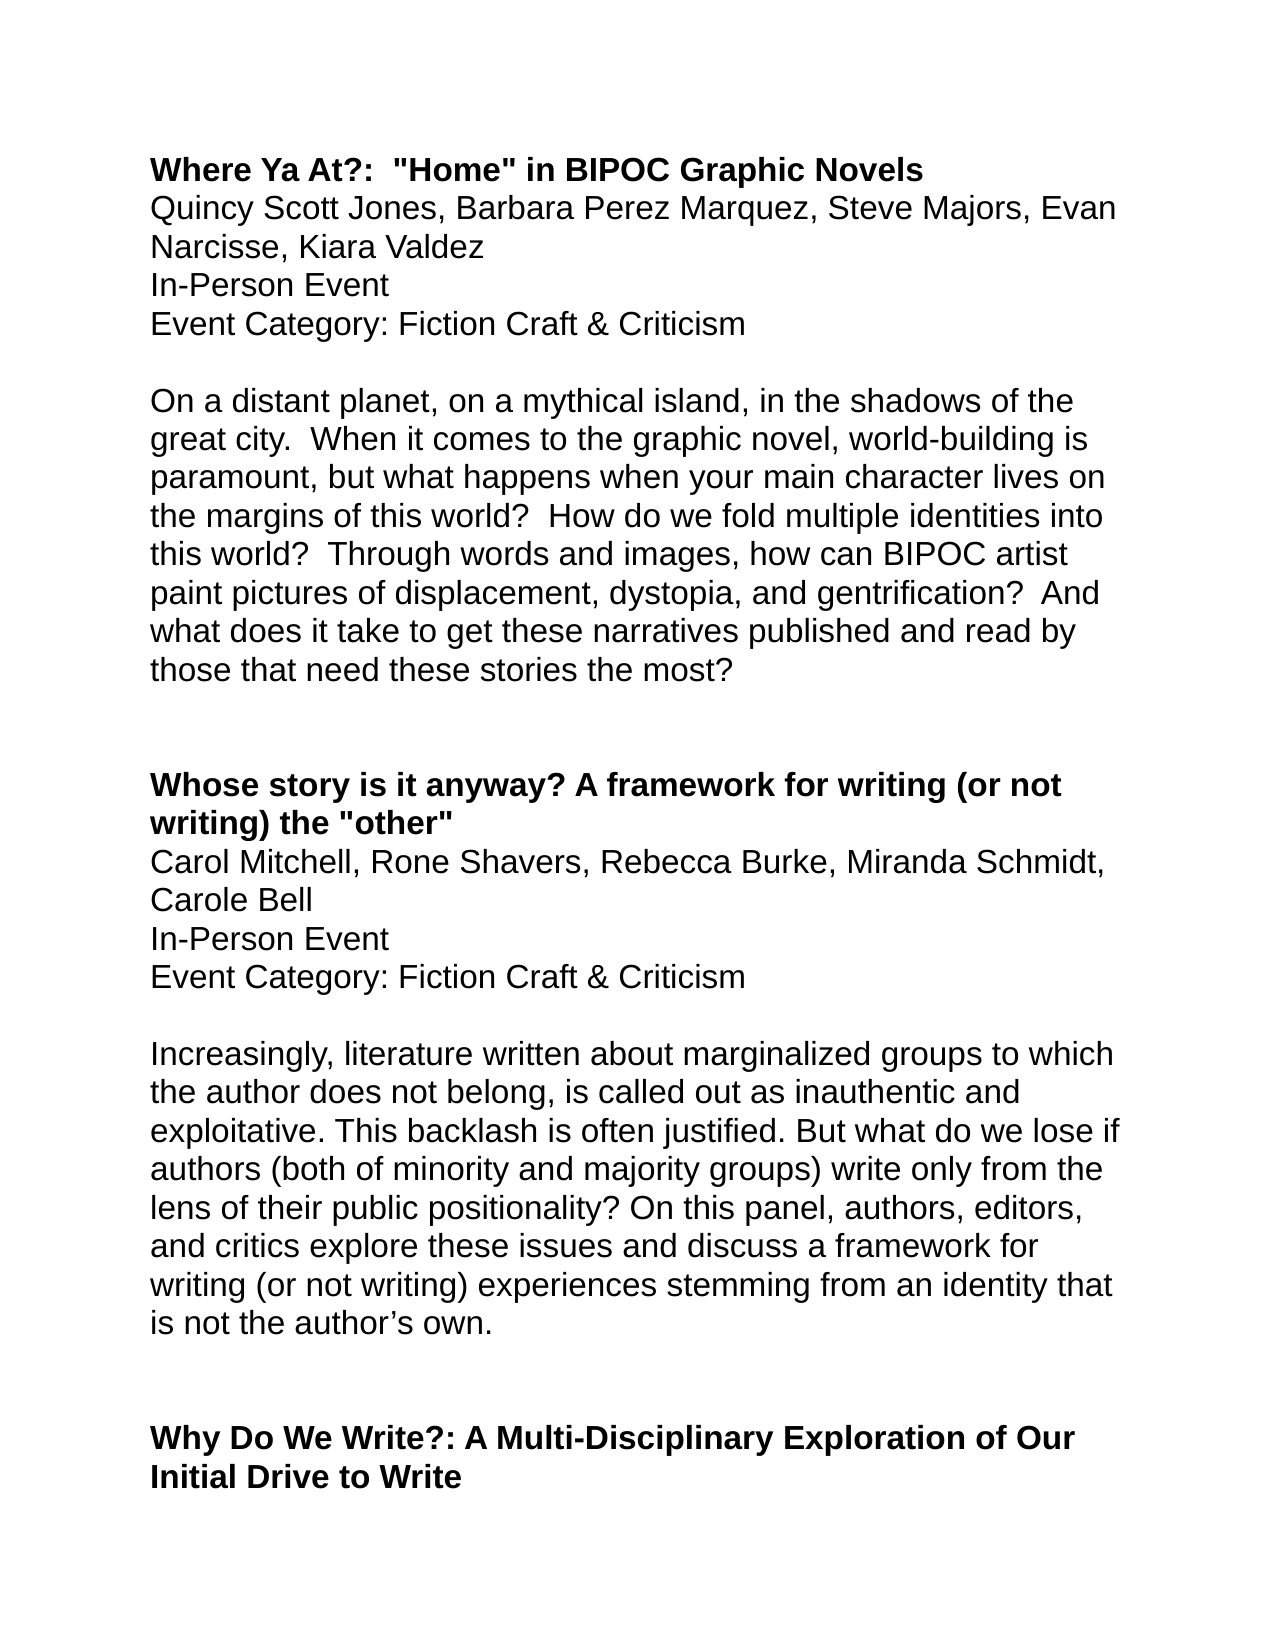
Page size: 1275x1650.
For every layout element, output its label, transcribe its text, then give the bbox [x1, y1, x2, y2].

text In-Person Event [150, 919, 1125, 957]
text Whose story is it anyway? A framework for writing (or not writing) the "other" [150, 765, 1125, 842]
text On a distant planet, on a mythical island, in the shadows of the great city. When it comes to the graphic novel, world-building is paramount, but what happens when your main character lives on the margins of this world? How do we fold multiple identities into this world? Through words and images, how can BIPOC artist paint pictures of displacement, dystopia, and gentrification? And what does it take to get these narratives published and read by those that need these stories the most? [150, 381, 1125, 688]
text Carol Mitchell, Rone Shavers, Rebecca Burke, Miranda Schmidt, Carole Bell [150, 842, 1125, 919]
text Increasingly, literature written about marginalized groups to which the author does not belong, is called out as inauthentic and exploitative. This backlash is often justified. But what do we lose if authors (both of minority and majority groups) write only from the lens of their public positionality? On this panel, authors, editors, and critics explore these issues and discuss a framework for writing (or not writing) experiences stemming from an identity that is not the author’s own. [150, 1034, 1125, 1342]
text Why Do We Write?: A Multi-Disciplinary Exploration of Our Initial Drive to Write [150, 1418, 1125, 1495]
text Event Category: Fiction Craft & Criticism [150, 957, 1125, 996]
text Quincy Scott Jones, Barbara Perez Marquez, Steve Majors, Evan Narcisse, Kiara Valdez [150, 188, 1125, 265]
text Event Category: Fiction Craft & Criticism [150, 304, 1125, 342]
text In-Person Event [150, 265, 1125, 304]
text Where Ya At?: "Home" in BIPOC Graphic Novels [150, 150, 1125, 188]
